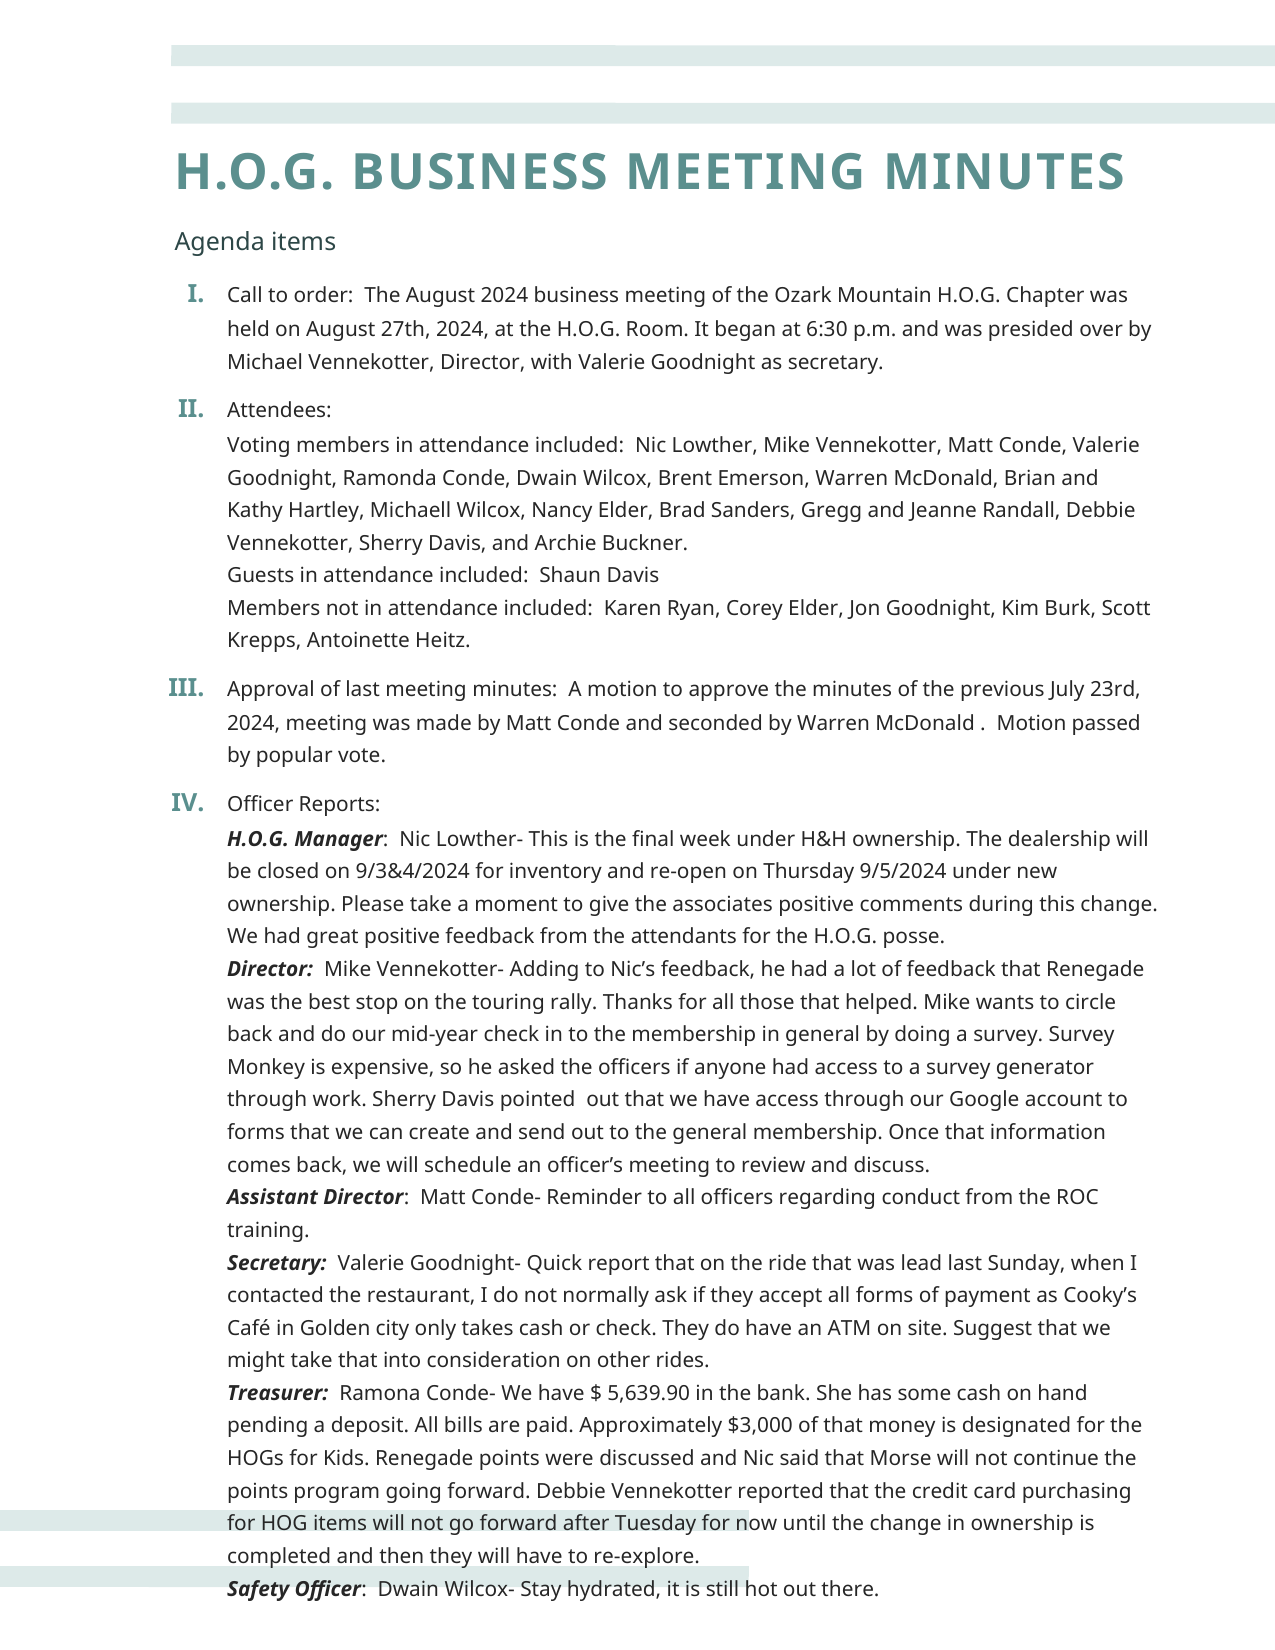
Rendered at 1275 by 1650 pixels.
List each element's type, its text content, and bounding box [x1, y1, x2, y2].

table_cell Call to order: The August 2024 business meeting of the Ozark Mountain H.O.G. Chapter was held on August 27th, 2024, at the H.O.G. Room. It began at 6:30 p.m. and was presided over by Michael Vennekotter, Director, with Valerie Goodnight as secretary. [159, 264, 1159, 379]
table_cell Approval of last meeting minutes: A motion to approve the minutes of the previous July 23rd, 2024, meeting was made by Matt Conde and seconded by Warren McDonald . Motion passed by popular vote. [159, 658, 1159, 772]
table_header h.o.g. business meeting minutes [159, 136, 1159, 217]
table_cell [159, 773, 1159, 1606]
table_cell [159, 217, 1159, 264]
table_cell Attendees: Voting members in attendance included: Nic Lowther, Mike Vennekotter, Matt Conde, Valerie Goodnight, Ramonda Conde, Dwain Wilcox, Brent Emerson, Warren McDonald, Brian and Kathy Hartley, Michaell Wilcox, Nancy Elder, Brad Sanders, Gregg and Jeanne Randall, Debbie Vennekotter, Sherry Davis, and Archie Buckner. Guests in attendance included: Shaun Davis Members not in attendance included: Karen Ryan, Corey Elder, Jon Goodnight, Kim Burk, Scott Krepps, Antoinette Heitz. [159, 379, 1159, 658]
